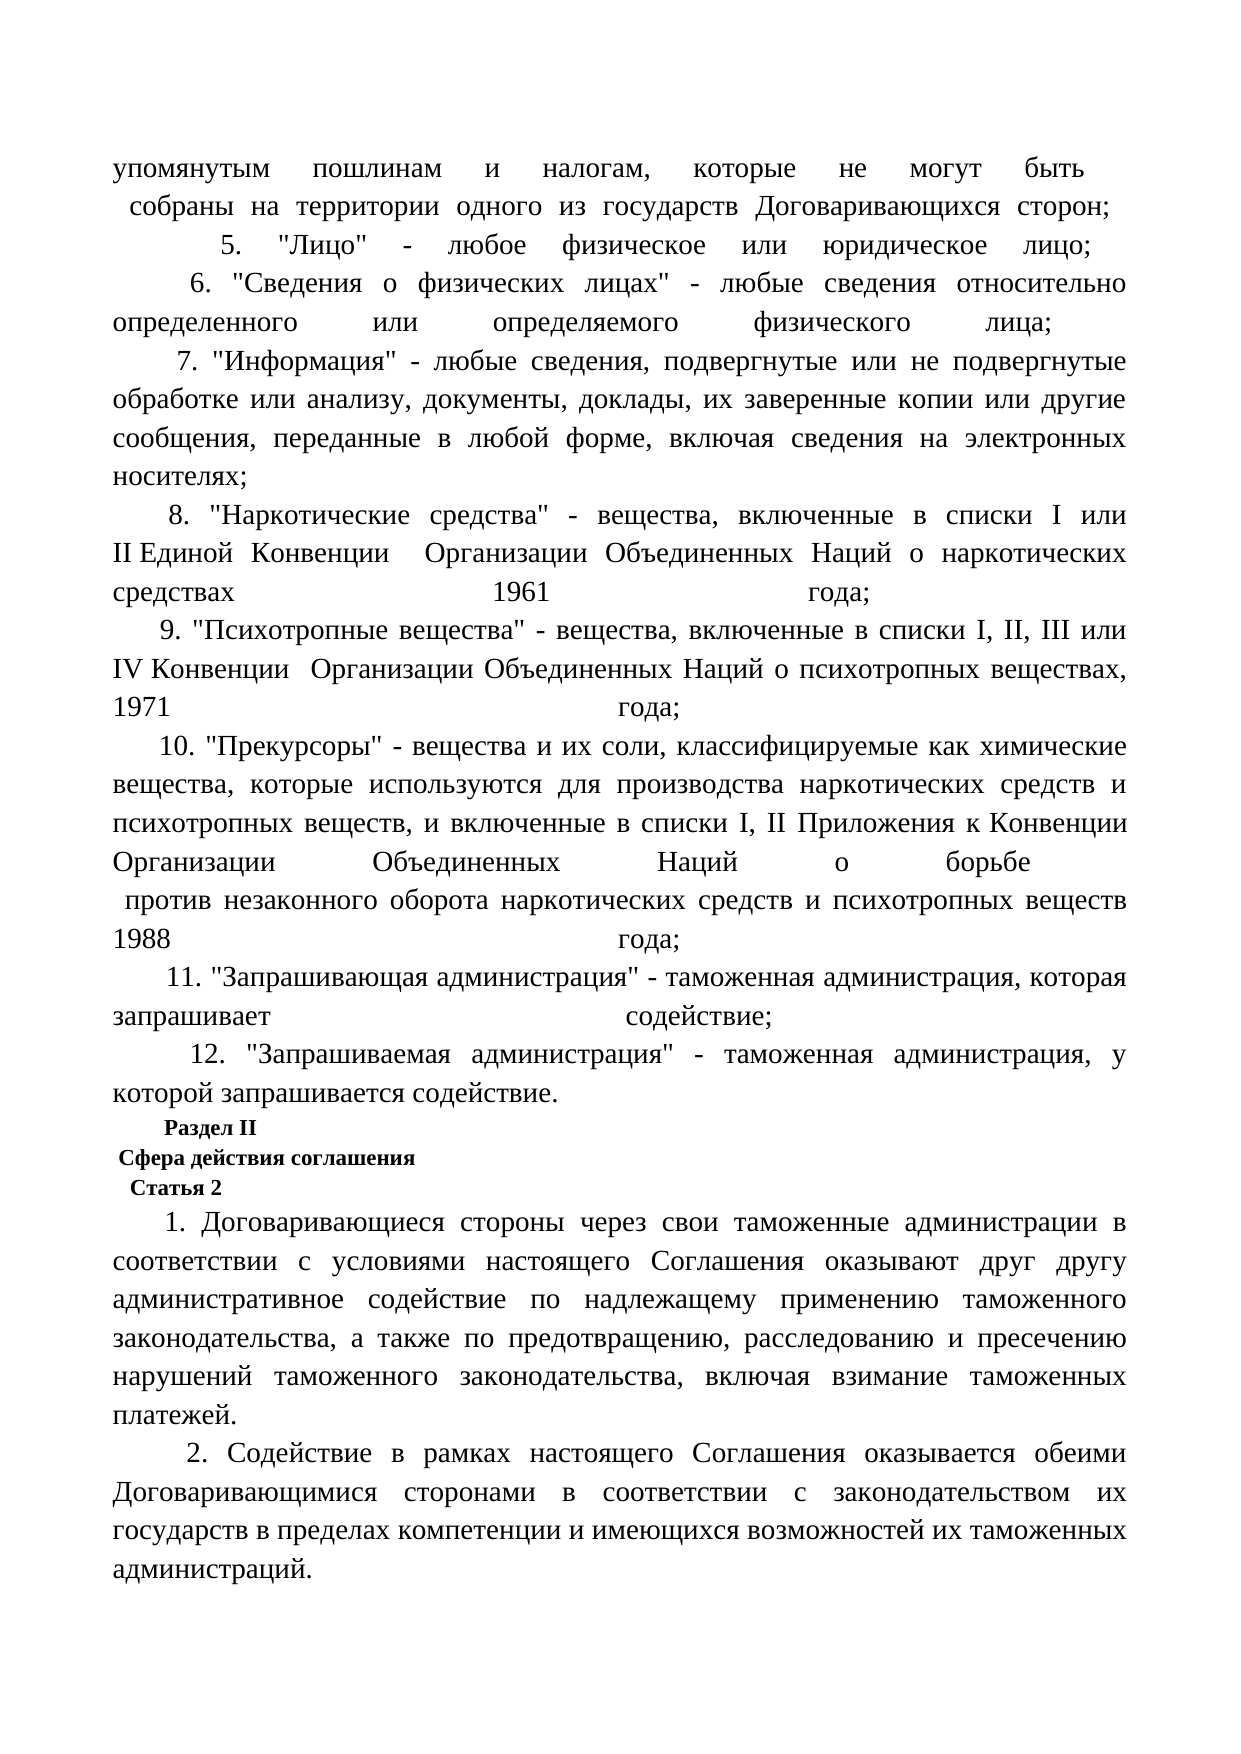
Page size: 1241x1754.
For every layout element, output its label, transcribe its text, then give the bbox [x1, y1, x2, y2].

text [112, 150, 1128, 1108]
text Статья 2 [112, 1174, 1128, 1200]
text Раздел II Сфера действия соглашения [112, 1113, 1128, 1170]
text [112, 1204, 1128, 1584]
